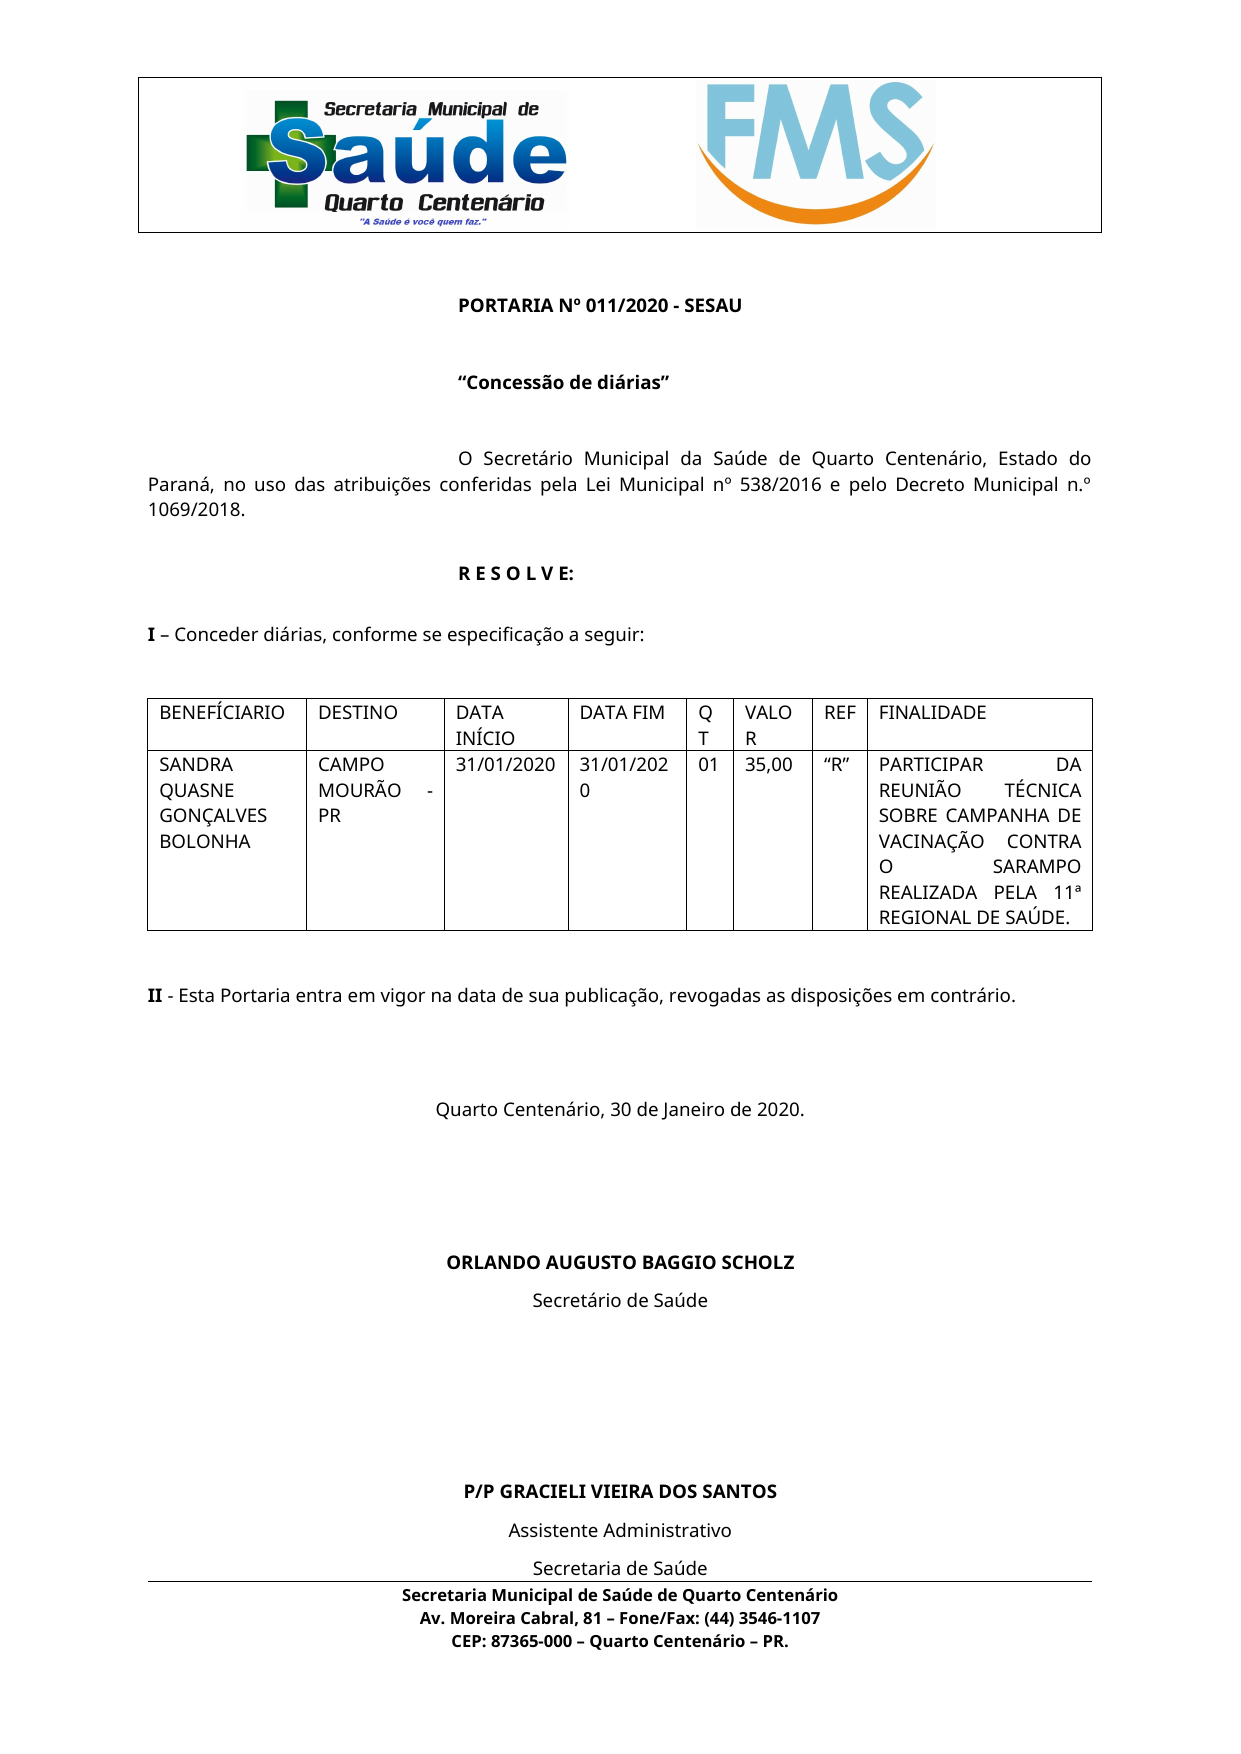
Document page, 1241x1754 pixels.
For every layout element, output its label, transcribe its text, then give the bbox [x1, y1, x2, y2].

table_header DATA FIM [569, 699, 686, 750]
text ORLANDO AUGUSTO BAGGIO SCHOLZ [148, 1249, 1092, 1275]
text I – Conceder diárias, conforme se especificação a seguir: [148, 622, 1092, 647]
text P/P GRACIELI VIEIRA DOS SANTOS [148, 1479, 1092, 1504]
text O Secretário Municipal da Saúde de Quarto Centenário, Estado do Paraná, no uso das atribuições conferidas pela Lei Municipal nº 538/2016 e pelo Decreto Municipal n.º 1069/2018. [148, 446, 1092, 522]
text Quarto Centenário, 30 de Janeiro de 2020. [148, 1097, 1092, 1122]
table_header REF [813, 699, 867, 750]
table_cell 31/01/2020 [445, 751, 568, 930]
text R E S O L V E: [265, 560, 1092, 586]
table_cell 01 [687, 751, 733, 930]
text PORTARIA Nº 011/2020 - SESAU [148, 293, 1092, 318]
text Assistente Administrativo [148, 1517, 1092, 1543]
table_header QT [687, 699, 733, 750]
table_header BENEFÍCIARIO [148, 699, 306, 750]
picture [695, 80, 937, 230]
table_cell “R” [813, 751, 867, 930]
table_cell SANDRA QUASNE GONÇALVES BOLONHA [148, 751, 306, 930]
text Secretário de Saúde [148, 1288, 1092, 1313]
table_header FINALIDADE [868, 699, 1092, 750]
table_cell PARTICIPAR DA REUNIÃO TÉCNICA SOBRE CAMPANHA DE VACINAÇÃO CONTRA O SARAMPO REALIZADA PELA 11ª REGIONAL DE SAÚDE. [868, 751, 1092, 930]
table_cell 35,00 [734, 751, 812, 930]
text Secretaria de Saúde [148, 1555, 1092, 1581]
table_cell 31/01/2020 [569, 751, 686, 930]
table_cell CAMPO MOURÃO - PR [307, 751, 444, 930]
table_header DATA INÍCIO [445, 699, 568, 750]
table_header DESTINO [307, 699, 444, 750]
text “Concessão de diárias” [458, 369, 1092, 395]
picture [240, 80, 572, 230]
text II - Esta Portaria entra em vigor na data de sua publicação, revogadas as disposições em contrário. [148, 982, 1092, 1007]
table_header VALOR [734, 699, 812, 750]
